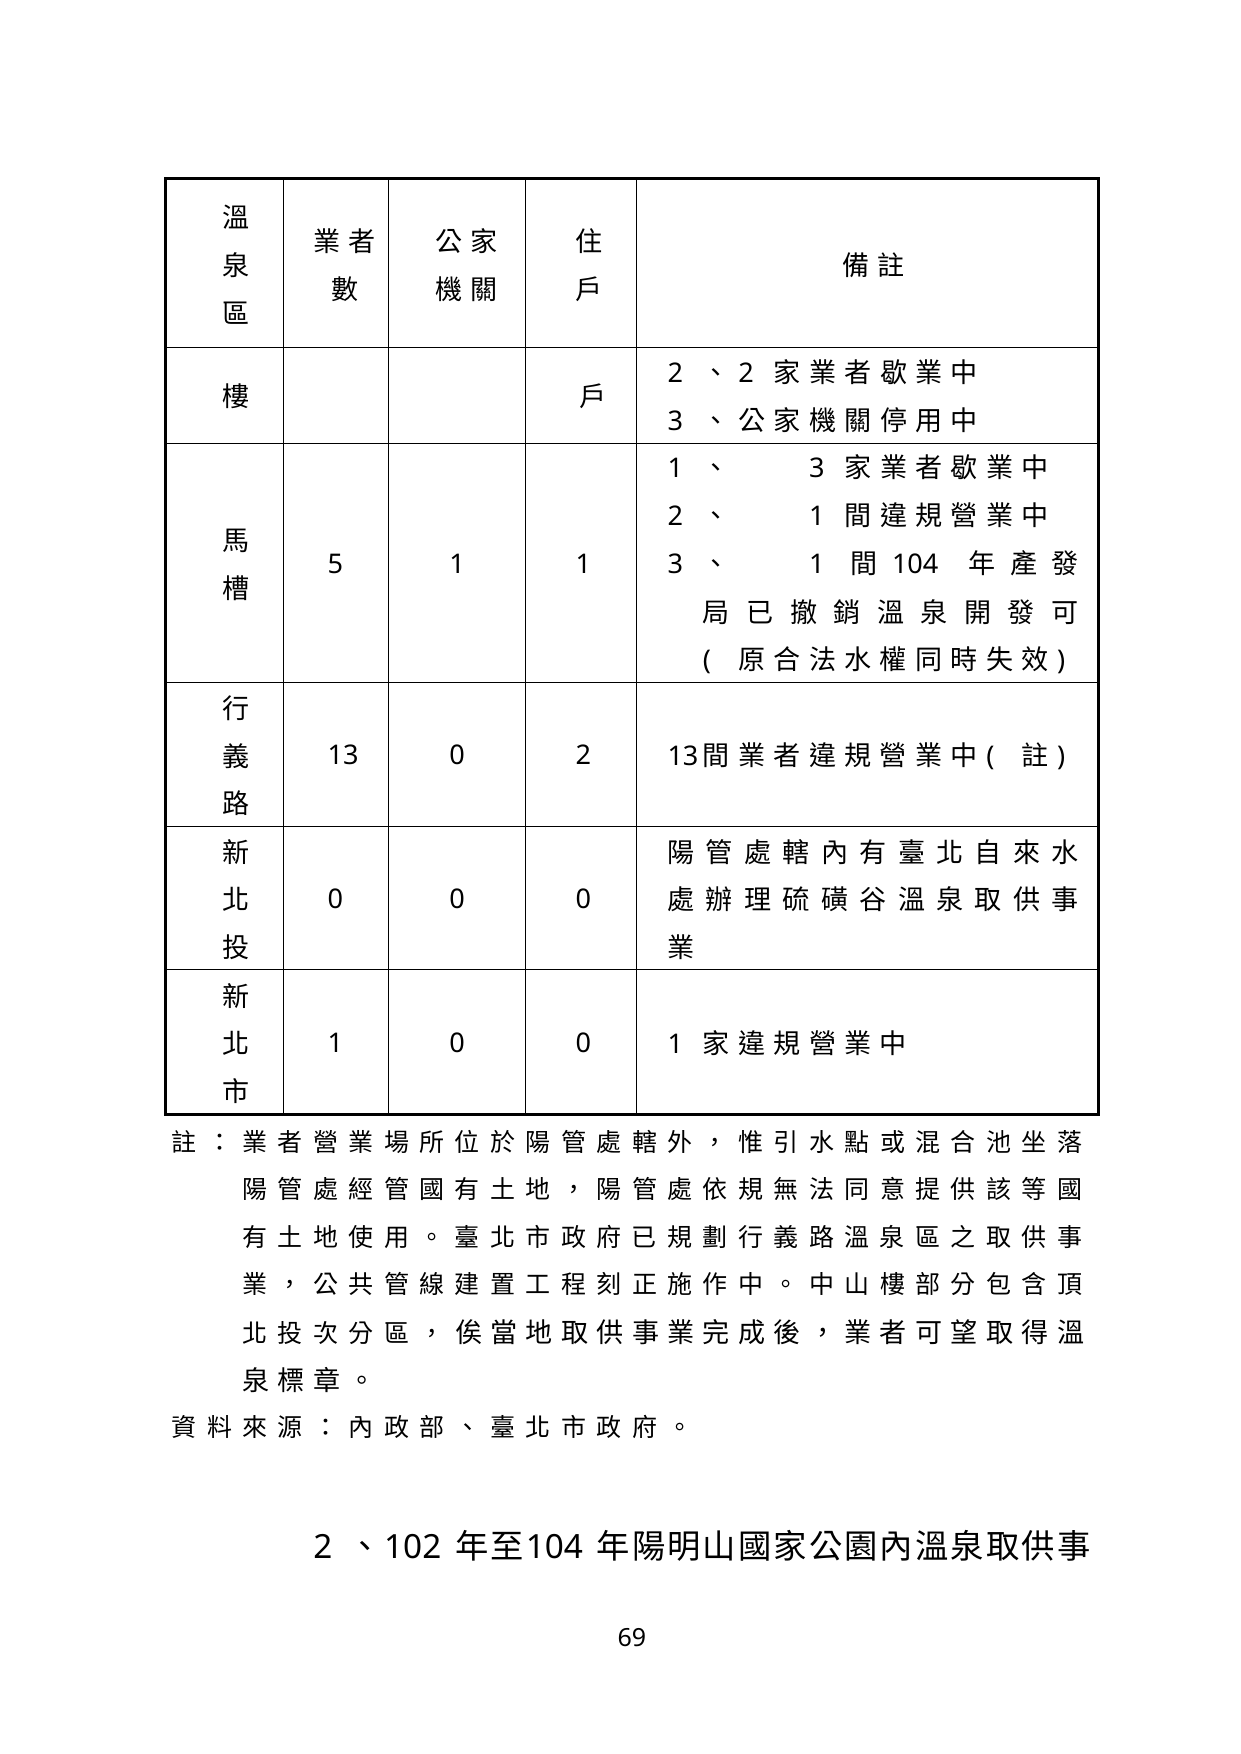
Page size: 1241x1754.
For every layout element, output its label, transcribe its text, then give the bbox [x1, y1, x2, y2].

table_cell 13間業者違規營業中(註) [637, 683, 1097, 826]
text 註：業者營業場所位於陽管處轄外，惟引水點或混合池坐落陽管處經管國有土地，陽管處依規無法同意提供該等國有土地使用。臺北市政府已規劃行義路溫泉區之取供事業，公共管線建置工程刻正施作中。中山樓部分包含頂北投次分區，俟當地取供事業完成後，業者可望取得溫泉標章。 [171, 1116, 1092, 1402]
table_cell 11 [284, 348, 388, 443]
table_header 溫泉區 [167, 180, 283, 347]
table_cell 2 [526, 683, 636, 826]
table_cell 行義路 [167, 683, 283, 826]
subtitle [296, 1497, 1092, 1592]
table_cell 0 [284, 827, 388, 969]
table_cell 0 [526, 827, 636, 969]
text 資料來源：內政部、臺北市政府。 [171, 1402, 1092, 1449]
table_cell 1 [526, 444, 636, 682]
table_cell 0 [389, 827, 525, 969]
table_cell 中山樓 [167, 348, 283, 443]
table_cell 5 [284, 444, 388, 682]
table_cell 1 [389, 348, 525, 443]
table_cell 新北市 [167, 970, 283, 1113]
table_cell 0 [389, 683, 525, 826]
table_cell 1 [284, 970, 388, 1113]
table_cell 0 [389, 970, 525, 1113]
table_cell 1家違規營業中 [637, 970, 1097, 1113]
table_cell 1、業者未取得標章違規營業中9家 2、2家業者歇業中 3、公家機關停用中 [637, 348, 1097, 443]
table_cell 0 [526, 970, 636, 1113]
table_header 公家機關 [389, 180, 525, 347]
table_header 業者數 [284, 180, 388, 347]
table_header 住戶 [526, 180, 636, 347]
table_cell 新北投 [167, 827, 283, 969]
table_cell 3家業者歇業中 1間違規營業中 1間104年產發局已撤銷溫泉開發可(原合法水權同時失效) [637, 444, 1097, 682]
table_cell 馬槽 [167, 444, 283, 682]
table_cell 1 [389, 444, 525, 682]
table_cell 約250戶 [526, 348, 636, 443]
table_cell 陽管處轄內有臺北自來水處辦理硫磺谷溫泉取供事業 [637, 827, 1097, 969]
table_cell 13 [284, 683, 388, 826]
table_header 備註 [637, 180, 1097, 347]
